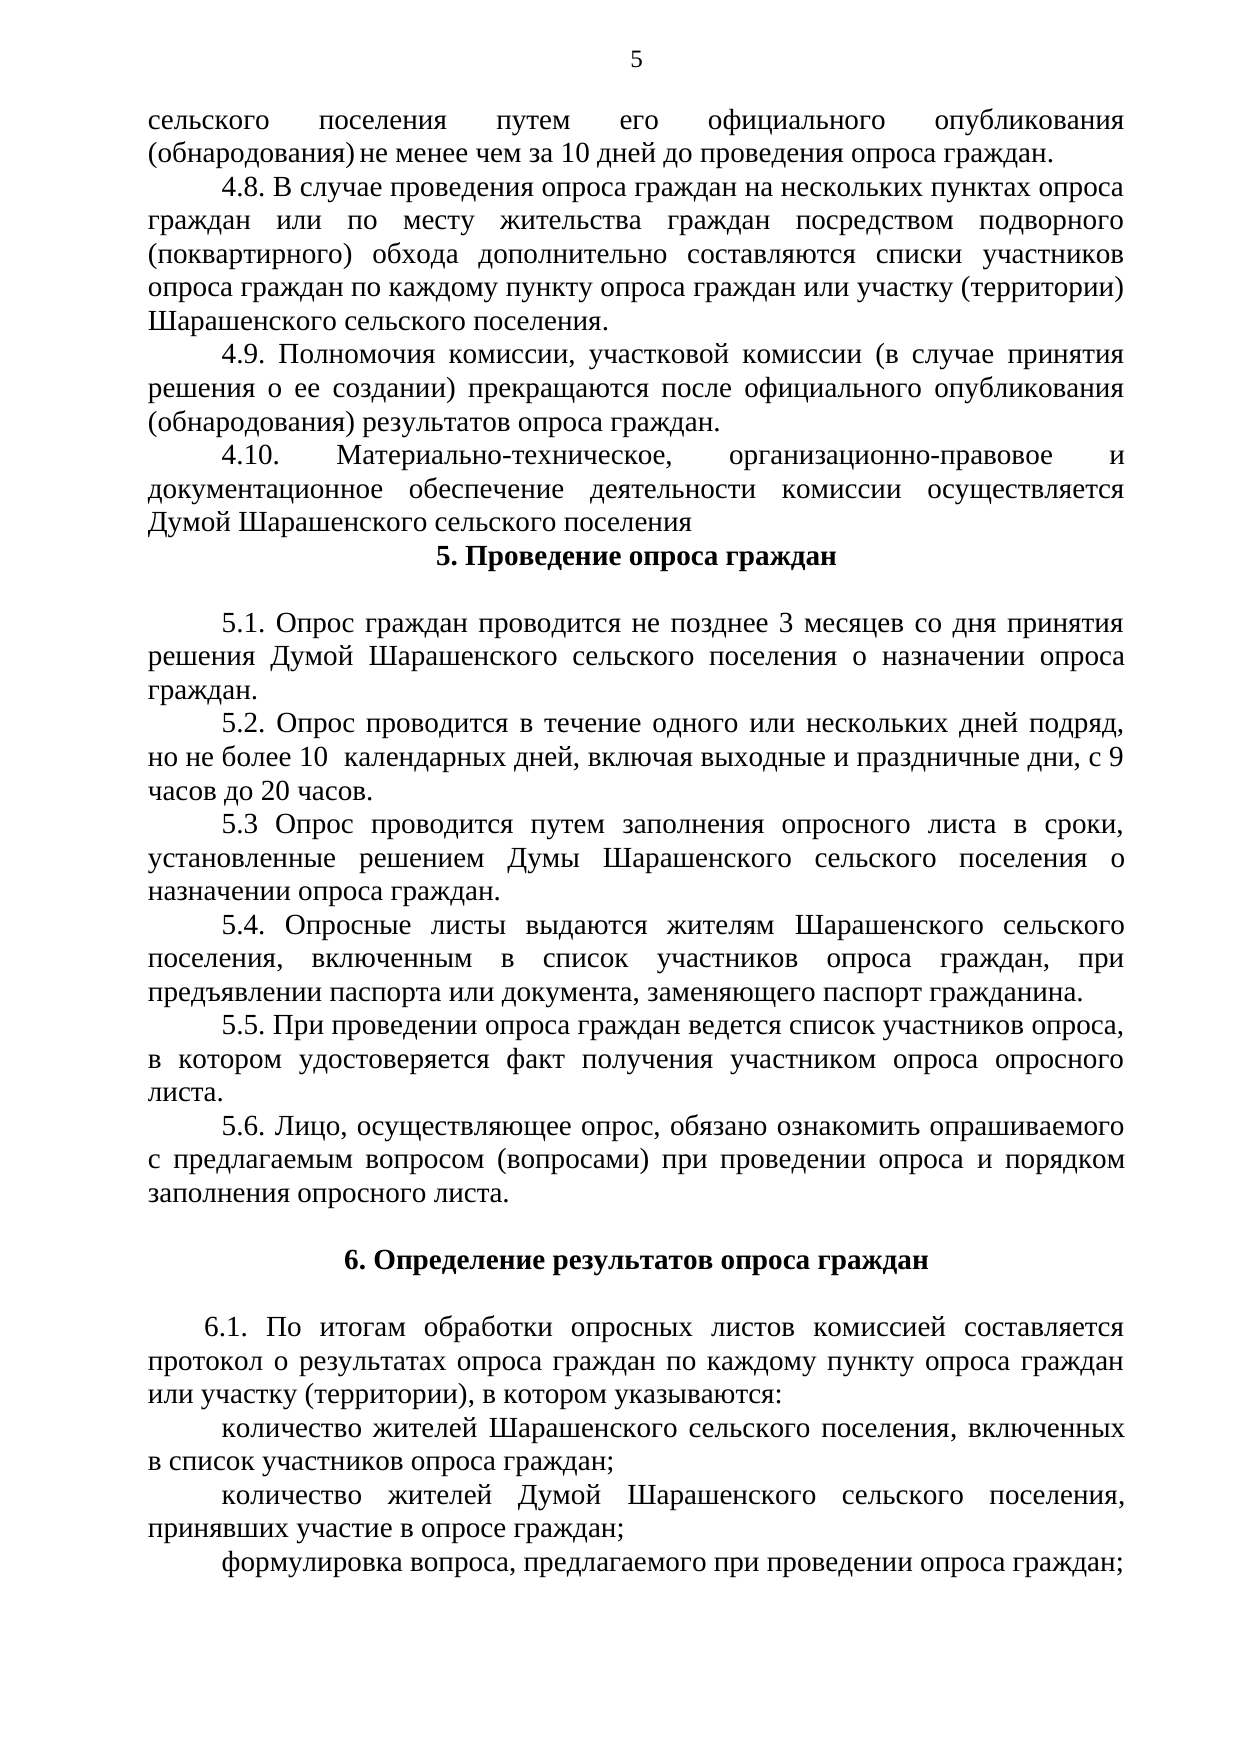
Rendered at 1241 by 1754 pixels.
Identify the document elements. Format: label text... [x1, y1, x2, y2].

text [148, 102, 1125, 169]
text 5.6. Лицо, осуществляющее опрос, обязано ознакомить опрашиваемого с предлагаемым вопросом (вопросами) при проведении опроса и порядком заполнения опросного листа. [148, 1108, 1125, 1209]
text количество жителей Шарашенского сельского поселения, включенных в список участников опроса граждан; [148, 1410, 1125, 1477]
text формулировка вопроса, предлагаемого при проведении опроса граждан; [148, 1544, 1125, 1578]
text 5.2. Опрос проводится в течение одного или нескольких дней подряд, но не более 10 календарных дней, включая выходные и праздничные дни, с 9 часов до 20 часов. [148, 706, 1125, 806]
text 6. Определение результатов опроса граждан [148, 1242, 1125, 1276]
text 5. Проведение опроса граждан [148, 538, 1125, 571]
text 5.1. Опрос граждан проводится не позднее 3 месяцев со дня принятия решения Думой Шарашенского сельского поселения о назначении опроса граждан. [148, 605, 1125, 706]
text 4.10. Материально-техническое, организационно-правовое и документационное обеспечение деятельности комиссии осуществляется Думой Шарашенского сельского поселения [148, 437, 1125, 538]
text количество жителей Думой Шарашенского сельского поселения, принявших участие в опросе граждан; [148, 1477, 1125, 1544]
text 4.9. Полномочия комиссии, участковой комиссии (в случае принятия решения о ее создании) прекращаются после официального опубликования (обнародования) результатов опроса граждан. [148, 337, 1125, 437]
text 5.3 Опрос проводится путем заполнения опросного листа в сроки, установленные решением Думы Шарашенского сельского поселения о назначении опроса граждан. [148, 806, 1125, 907]
text 6.1. По итогам обработки опросных листов комиссией составляется протокол о результатах опроса граждан по каждому пункту опроса граждан или участку (территории), в котором указываются: [148, 1309, 1125, 1410]
text 5.4. Опросные листы выдаются жителям Шарашенского сельского поселения, включенным в список участников опроса граждан, при предъявлении паспорта или документа, заменяющего паспорт гражданина. [148, 907, 1125, 1007]
text 5.5. При проведении опроса граждан ведется список участников опроса, в котором удостоверяется факт получения участником опроса опросного листа. [148, 1007, 1125, 1108]
text 4.8. В случае проведения опроса граждан на нескольких пунктах опроса граждан или по месту жительства граждан посредством подворного (поквартирного) обхода дополнительно составляются списки участников опроса граждан по каждому пункту опроса граждан или участку (территории) Шарашенского сельского поселения. [148, 169, 1125, 337]
